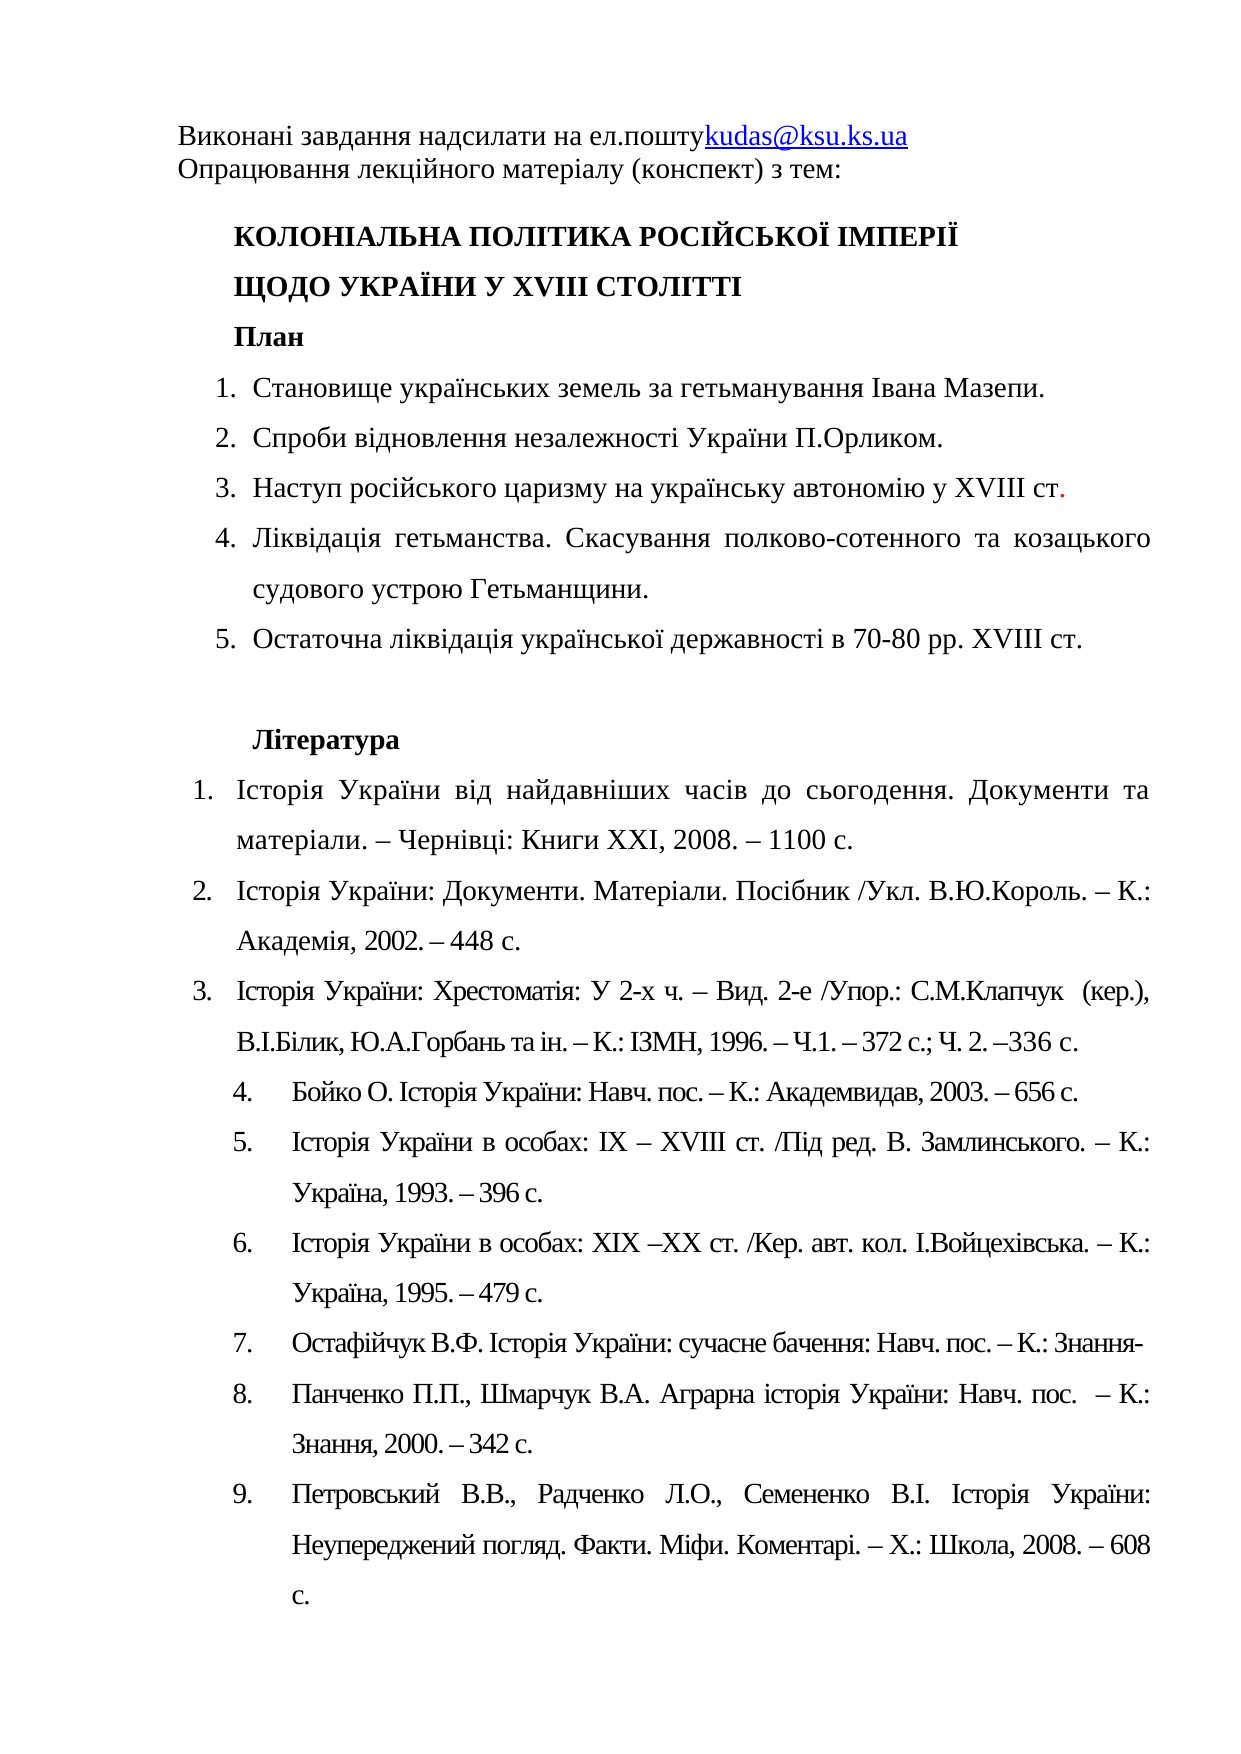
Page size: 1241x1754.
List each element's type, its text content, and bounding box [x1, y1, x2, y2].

list Петровський В.В., Радченко Л.О., Семененко В.І. Історія України: Неупереджений погляд. Факти. Міфи. Коментарі. – Х.: Школа, 2008. – 608 с. [232, 1477, 1152, 1611]
text План [233, 319, 1152, 353]
text Опрацювання лекційного матеріалу (конспект) з тем: [177, 152, 1152, 185]
text ЩОДО УКРАЇНИ У XVІІІ СТОЛІТТІ [233, 269, 1152, 303]
list Остаточна ліквідація української державності в 70-80 рр. XVІІІ ст. [215, 621, 1152, 655]
list Панченко П.П., Шмарчук В.А. Аграрна історія України: Навч. пос. – К.: Знання, 2000. – 342 с. [232, 1376, 1152, 1460]
text Література [252, 722, 1152, 755]
list Бойко О. Історія України: Навч. пос. – К.: Академвидав, 2003. – 656 с. [232, 1074, 1152, 1108]
list Історія України: Документи. Матеріали. Посібник /Укл. В.Ю.Король. – К.: Академія, 2002. – 448 с. [192, 873, 1152, 957]
list Історія України в особах: ХІХ –ХХ ст. /Кер. авт. кол. І.Войцехівська. – К.: Україна, 1995. – 479 с. [232, 1225, 1152, 1309]
text Виконані завдання надсилати на ел.поштуkudas@ksu.ks.ua [177, 118, 1152, 152]
list Остафійчук В.Ф. Історія України: сучасне бачення: Навч. пос. – К.: Знання- [232, 1326, 1152, 1359]
list Наступ російського царизму на українську автономію у XVІІІ ст. [215, 470, 1152, 504]
text КОЛОНІАЛЬНА ПОЛІТИКА РОСІЙСЬКОЇ ІМПЕРІЇ [233, 219, 1152, 252]
list Історія України: Хрестоматія: У 2-х ч. – Вид. 2-е /Упор.: С.М.Клапчук (кер.), В.І.Білик, Ю.А.Горбань та ін. – К.: ІЗМН, 1996. – Ч.1. – 372 с.; Ч. 2. –336 с. [192, 973, 1152, 1057]
list Ліквідація гетьманства. Скасування полково-сотенного та козацького судового устрою Гетьманщини. [215, 521, 1152, 604]
list Спроби відновлення незалежності України П.Орликом. [215, 420, 1152, 453]
list Становище українських земель за гетьманування Івана Мазепи. [215, 370, 1152, 403]
list Історія України в особах: ІХ – ХVIII ст. /Під ред. В. Замлинського. – К.: Україна, 1993. – 396 с. [232, 1124, 1152, 1208]
list Історія України від найдавніших часів до сьогодення. Документи та матеріали. – Чернівці: Книги ХХІ, 2008. – 1100 с. [192, 772, 1152, 856]
